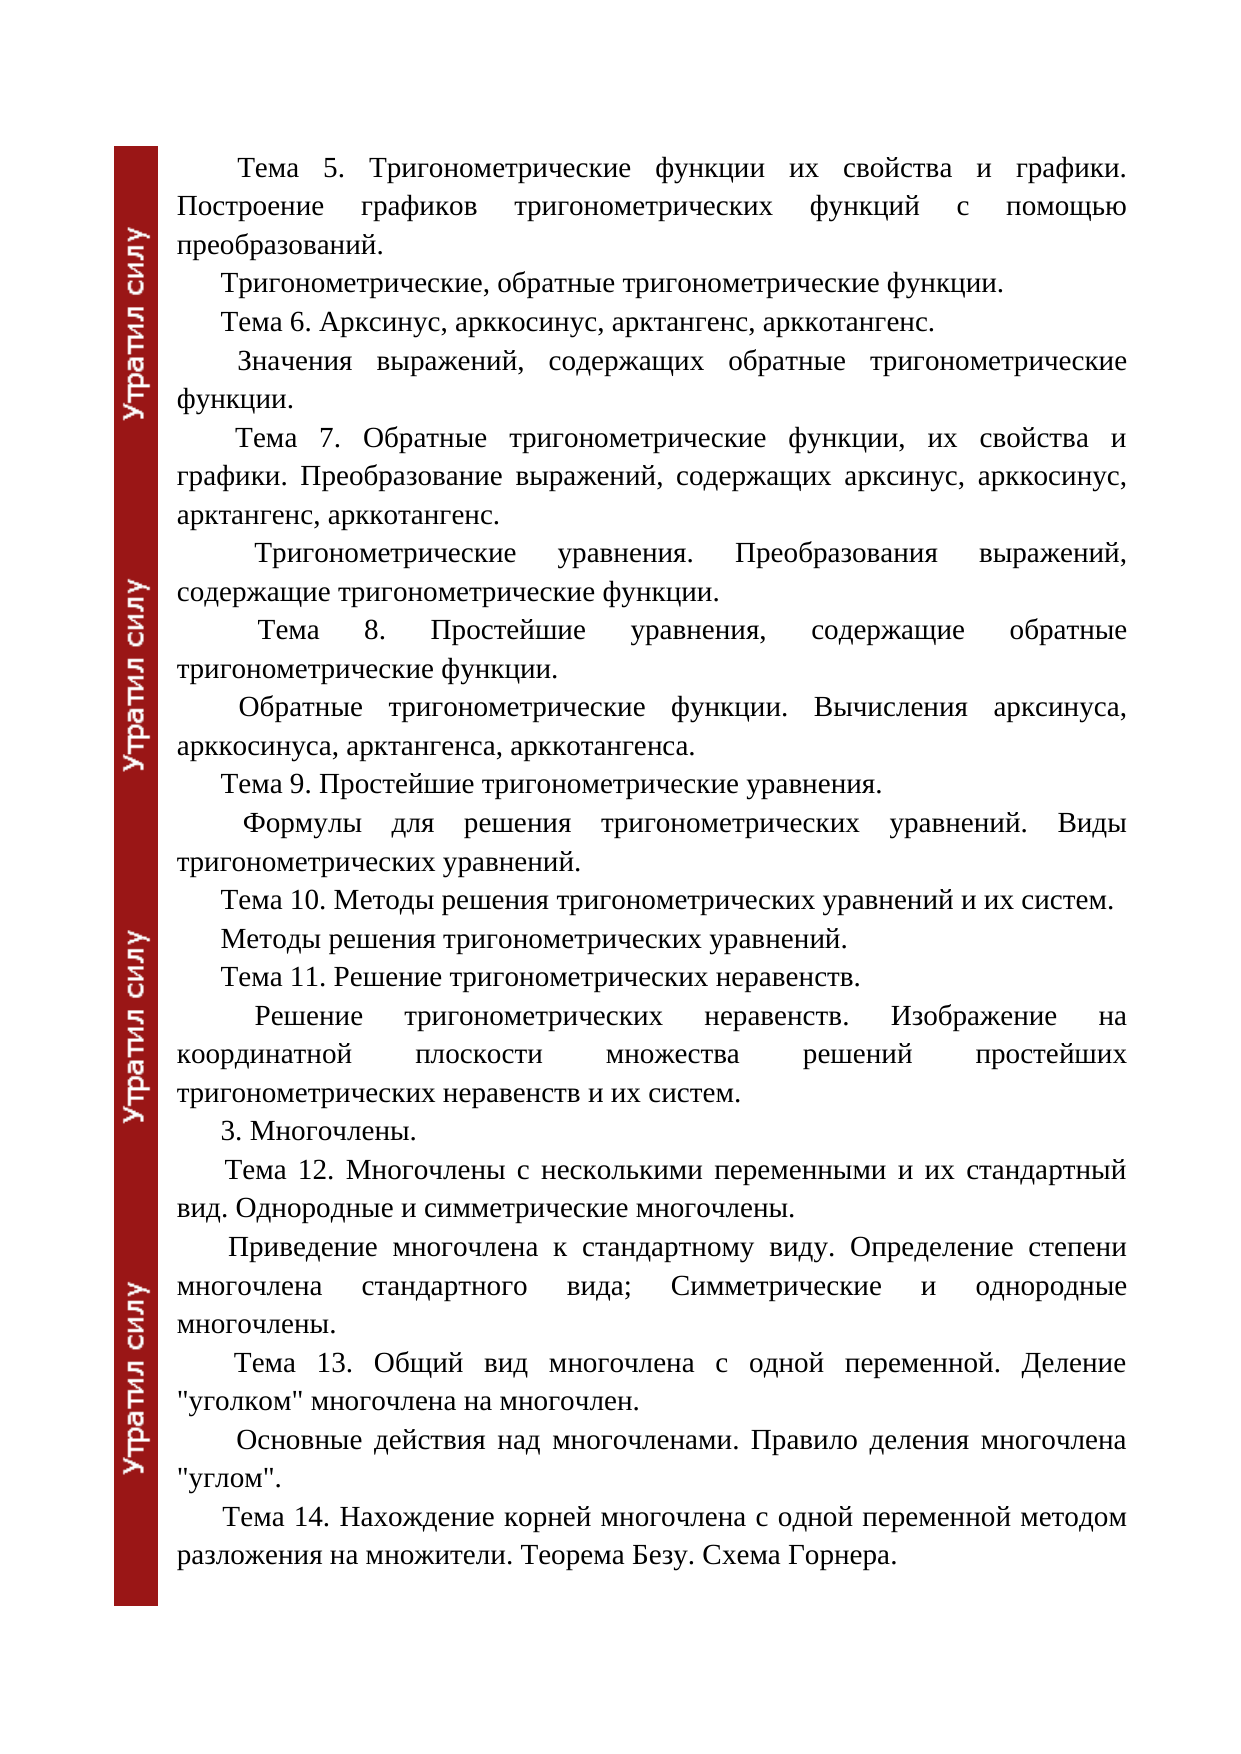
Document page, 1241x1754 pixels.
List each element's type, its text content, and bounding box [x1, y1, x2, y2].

text Тригонометрические, обратные тригонометрические функции. [112, 266, 1128, 299]
picture [114, 530, 158, 535]
picture [114, 261, 158, 266]
picture [114, 916, 158, 921]
text Тема 6. Арксинус, арккосинус, арктангенс, арккотангенс. [112, 304, 1128, 338]
picture [114, 1571, 158, 1606]
text Значения выражений, содержащих обратные тригонометрические функции. [112, 343, 1128, 415]
picture [114, 1108, 158, 1113]
picture [114, 299, 158, 304]
text Приведение многочлена к стандартному виду. Определение степени многочлена стандартного вида; Симметрические и однородные многочлены. [112, 1229, 1128, 1340]
picture [114, 1147, 158, 1152]
text Методы решения тригонометрических уравнений. [112, 921, 1128, 954]
picture [114, 877, 158, 882]
picture [114, 146, 158, 150]
text Тема 12. Многочлены с несколькими переменными и их стандартный вид. Однородные и симметрические многочлены. [112, 1152, 1128, 1224]
picture [114, 1224, 158, 1229]
text Тема 9. Простейшие тригонометрические уравнения. [112, 767, 1128, 800]
text Тригонометрические уравнения. Преобразования выражений, содержащие тригонометрические функции. [112, 535, 1128, 607]
picture [114, 1340, 158, 1345]
text Формулы для решения тригонометрических уравнений. Виды тригонометрических уравнений. [112, 805, 1128, 877]
text Тема 5. Тригонометрические функции их свойства и графики. Построение графиков тригонометрических функций с помощью преобразований. [112, 150, 1128, 261]
text 3. Многочлены. [112, 1113, 1128, 1147]
picture [114, 800, 158, 805]
text Тема 11. Решение тригонометрических неравенств. [112, 959, 1128, 993]
text Тема 8. Простейшие уравнения, содержащие обратные тригонометрические функции. [112, 612, 1128, 684]
picture [114, 993, 158, 998]
text Тема 7. Обратные тригонометрические функции, их свойства и графики. Преобразование выражений, содержащих арксинус, арккосинус, арктангенс, арккотангенс. [112, 420, 1128, 530]
picture [114, 338, 158, 343]
text Основные действия над многочленами. Правило деления многочлена "углом". [112, 1422, 1128, 1494]
text Обратные тригонометрические функции. Вычисления арксинуса, арккосинуса, арктангенса, арккотангенса. [112, 689, 1128, 762]
text Тема 13. Общий вид многочлена с одной переменной. Деление "уголком" многочлена на многочлен. [112, 1345, 1128, 1417]
picture [114, 415, 158, 420]
picture [114, 762, 158, 767]
text Тема 10. Методы решения тригонометрических уравнений и их систем. [112, 882, 1128, 916]
picture [114, 954, 158, 959]
picture [114, 607, 158, 612]
text Решение тригонометрических неравенств. Изображение на координатной плоскости множества решений простейших тригонометрических неравенств и их систем. [112, 998, 1128, 1108]
text Тема 14. Нахождение корней многочлена с одной переменной методом разложения на множители. Теорема Безу. Схема Горнера. [112, 1499, 1128, 1571]
picture [114, 1494, 158, 1499]
picture [114, 684, 158, 689]
picture [114, 1417, 158, 1422]
